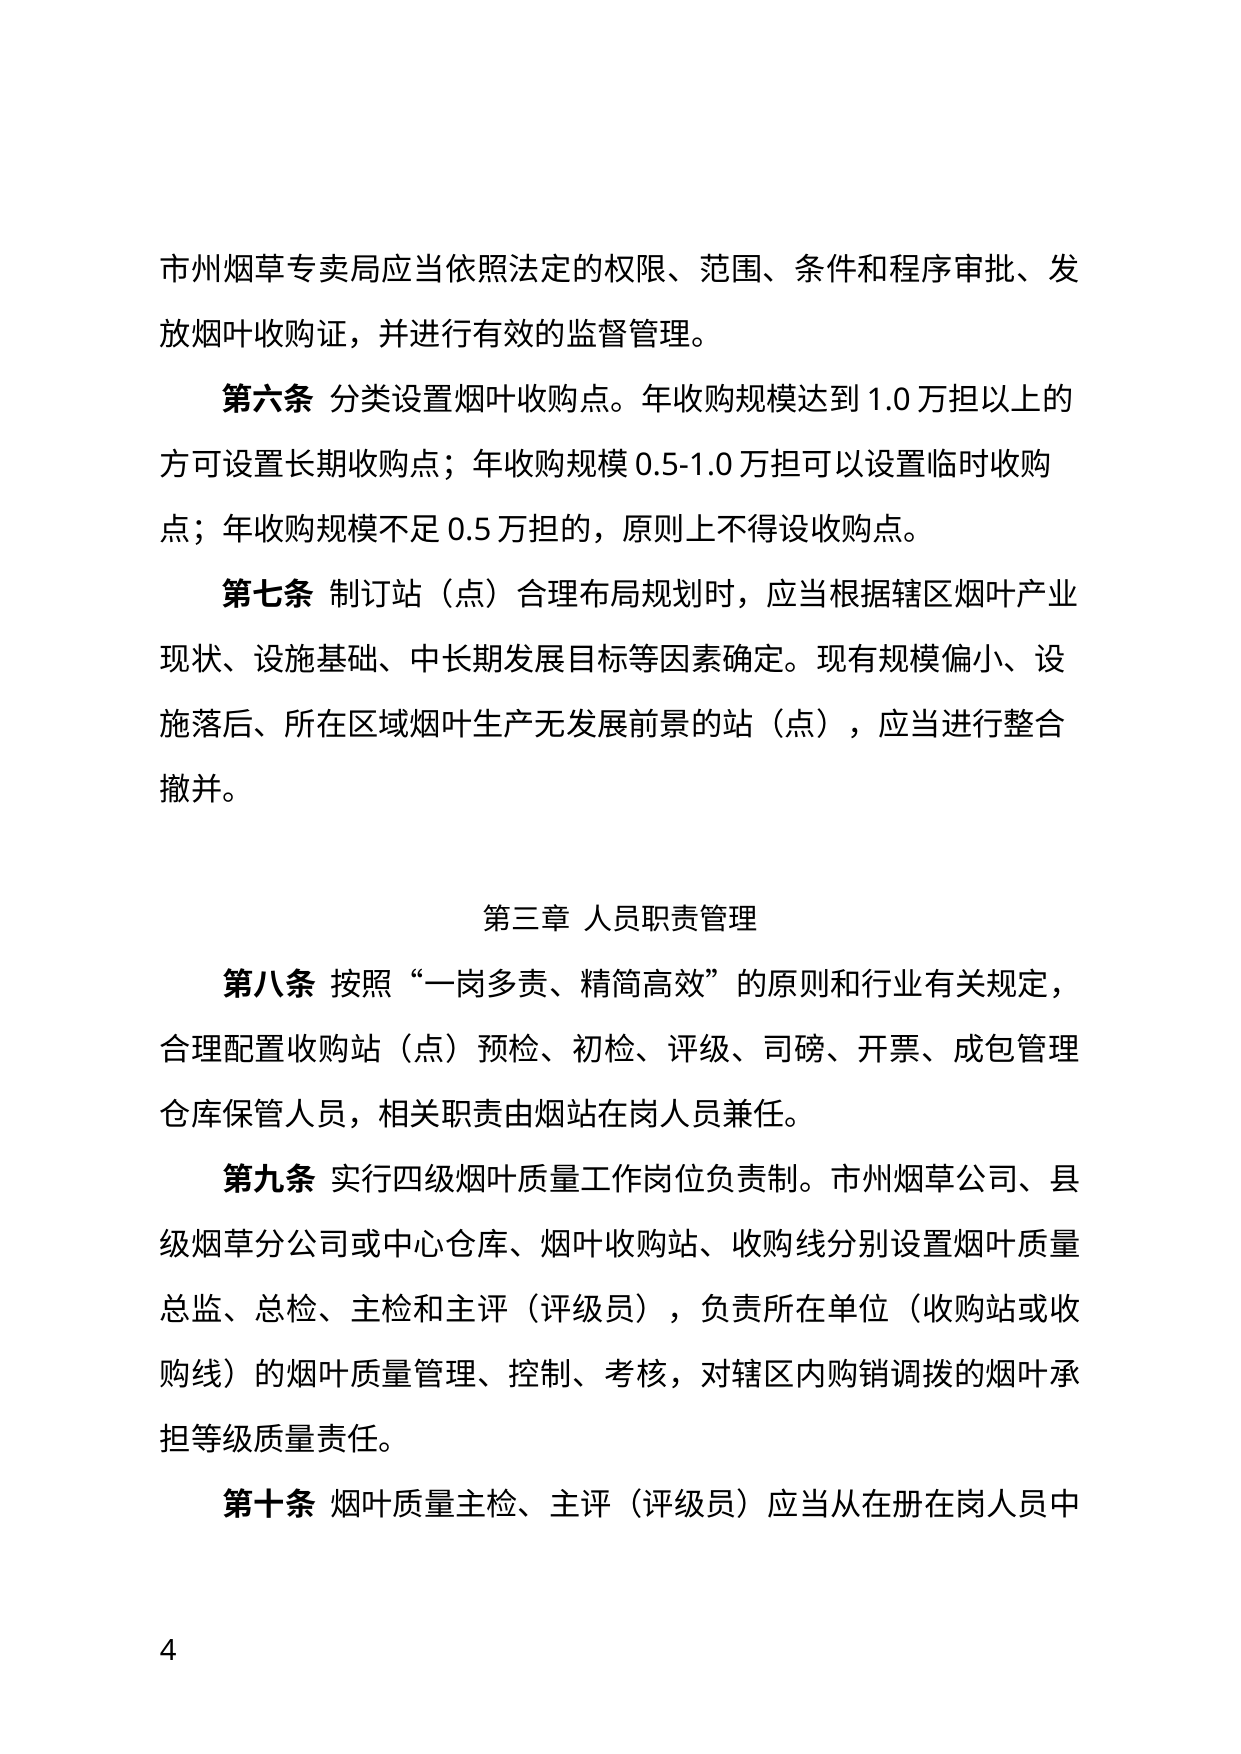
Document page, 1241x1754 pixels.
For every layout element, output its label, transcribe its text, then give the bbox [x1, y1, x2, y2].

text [159, 234, 1081, 364]
text 第九条 实行四级烟叶质量工作岗位负责制。市州烟草公司、县级烟草分公司或中心仓库、烟叶收购站、收购线分别设置烟叶质量总监、总检、主检和主评（评级员），负责所在单位（收购站或收购线）的烟叶质量管理、控制、考核，对辖区内购销调拨的烟叶承担等级质量责任。 [159, 1144, 1081, 1469]
text 第三章 人员职责管理 [159, 884, 1081, 949]
text 第八条 按照“一岗多责、精简高效”的原则和行业有关规定，合理配置收购站（点）预检、初检、评级、司磅、开票、成包管理、仓库保管人员，相关职责由烟站在岗人员兼任。 [159, 949, 1081, 1144]
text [159, 1469, 1081, 1534]
text 第六条 分类设置烟叶收购点。年收购规模达到1.0万担以上的方可设置长期收购点；年收购规模0.5-1.0万担可以设置临时收购点；年收购规模不足0.5万担的，原则上不得设收购点。 [159, 364, 1081, 559]
text 第七条 制订站（点）合理布局规划时，应当根据辖区烟叶产业现状、设施基础、中长期发展目标等因素确定。现有规模偏小、设施落后、所在区域烟叶生产无发展前景的站（点），应当进行整合撤并。 [159, 559, 1081, 819]
